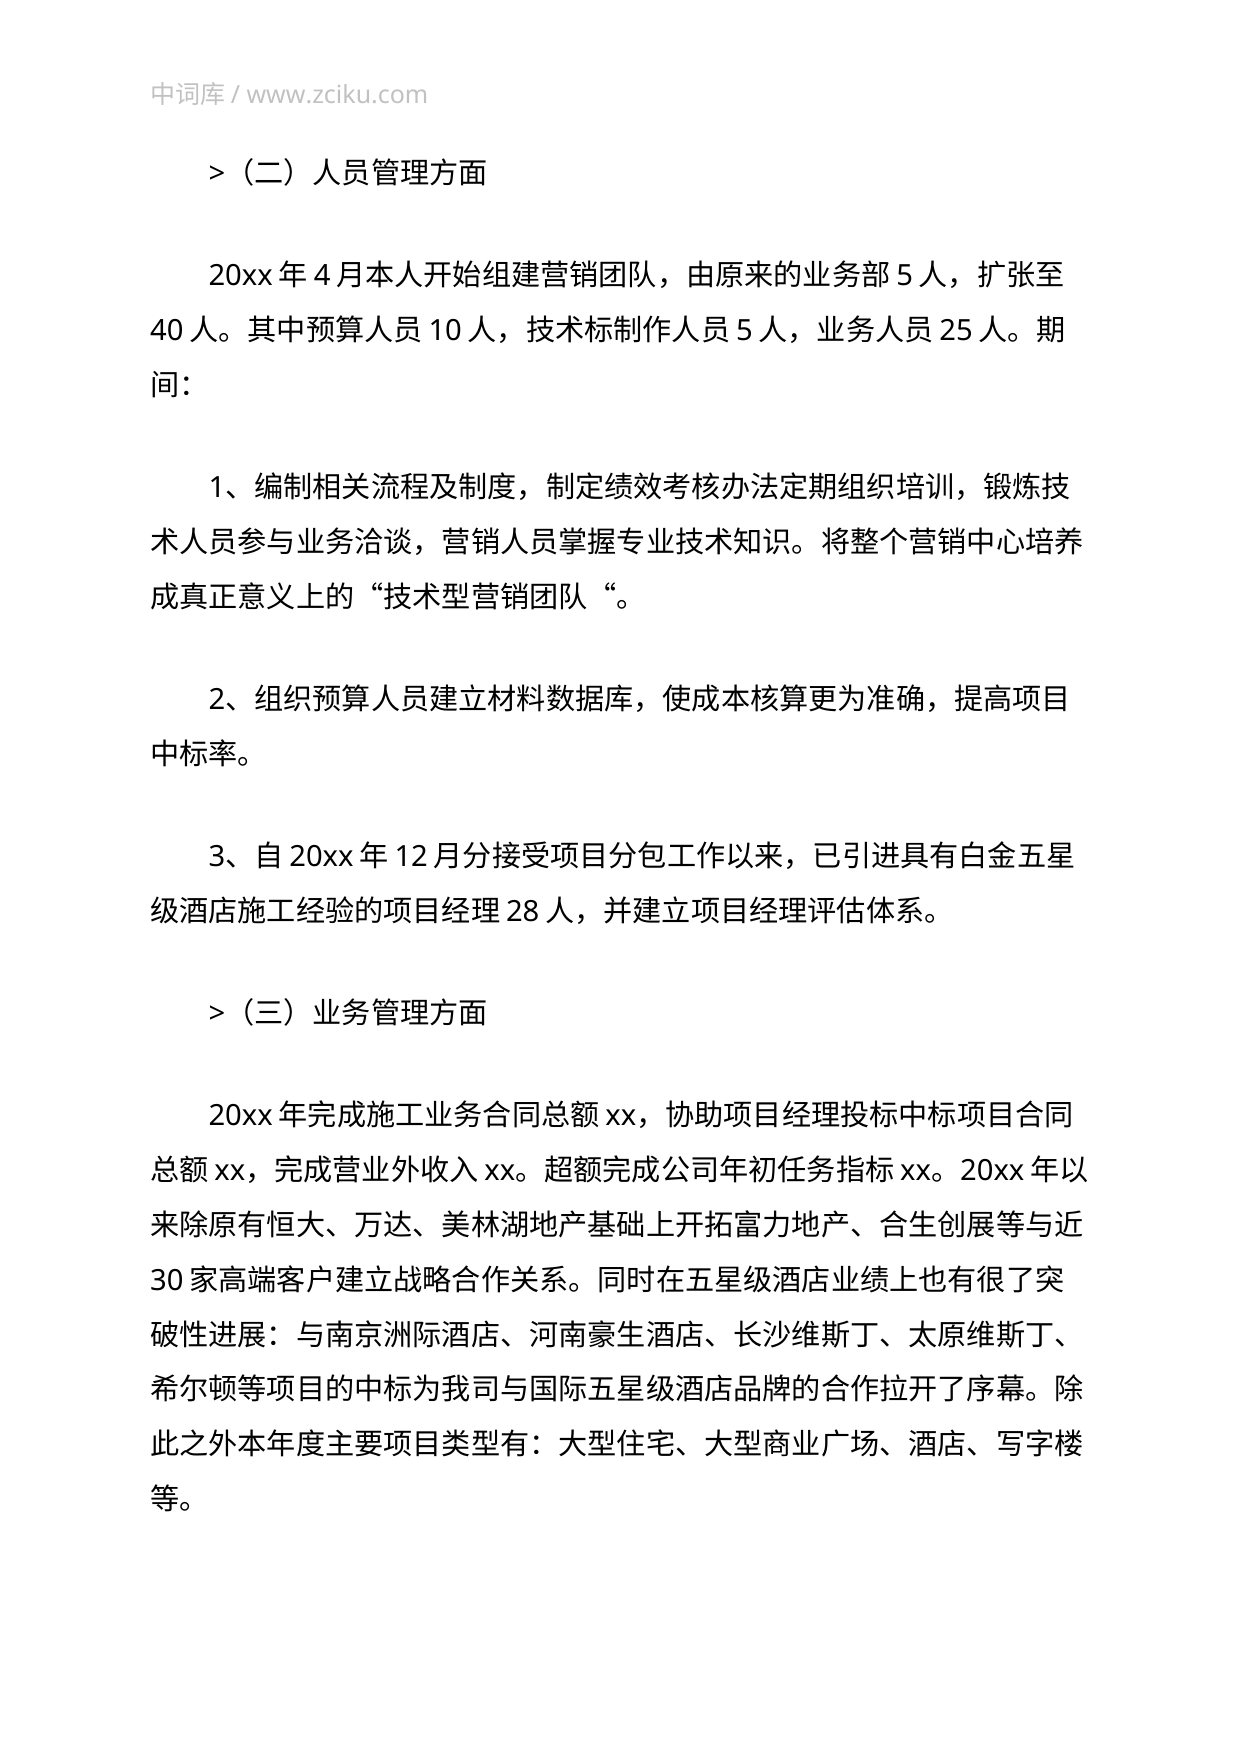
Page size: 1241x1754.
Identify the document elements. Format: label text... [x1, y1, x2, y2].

text 1、编制相关流程及制度，制定绩效考核办法定期组织培训，锻炼技术人员参与业务洽谈，营销人员掌握专业技术知识。将整个营销中心培养成真正意义上的“技术型营销团队“。 [150, 464, 1090, 616]
text 20xx年完成施工业务合同总额xx，协助项目经理投标中标项目合同总额xx，完成营业外收入xx。超额完成公司年初任务指标xx。20xx年以来除原有恒大、万达、美林湖地产基础上开拓富力地产、合生创展等与近30家高端客户建立战略合作关系。同时在五星级酒店业绩上也有很了突破性进展：与南京洲际酒店、河南豪生酒店、长沙维斯丁、太原维斯丁、希尔顿等项目的中标为我司与国际五星级酒店品牌的合作拉开了序幕。除此之外本年度主要项目类型有：大型住宅、大型商业广场、酒店、写字楼等。 [150, 1091, 1090, 1518]
text 2、组织预算人员建立材料数据库，使成本核算更为准确，提高项目中标率。 [150, 675, 1090, 773]
text >（三）业务管理方面 [150, 989, 1090, 1032]
text 20xx年4月本人开始组建营销团队，由原来的业务部5人，扩张至40人。其中预算人员10人，技术标制作人员5人，业务人员25人。期间： [150, 252, 1090, 404]
text 3、自20xx年12月分接受项目分包工作以来，已引进具有白金五星级酒店施工经验的项目经理28人，并建立项目经理评估体系。 [150, 832, 1090, 929]
text >（二）人员管理方面 [150, 150, 1090, 192]
